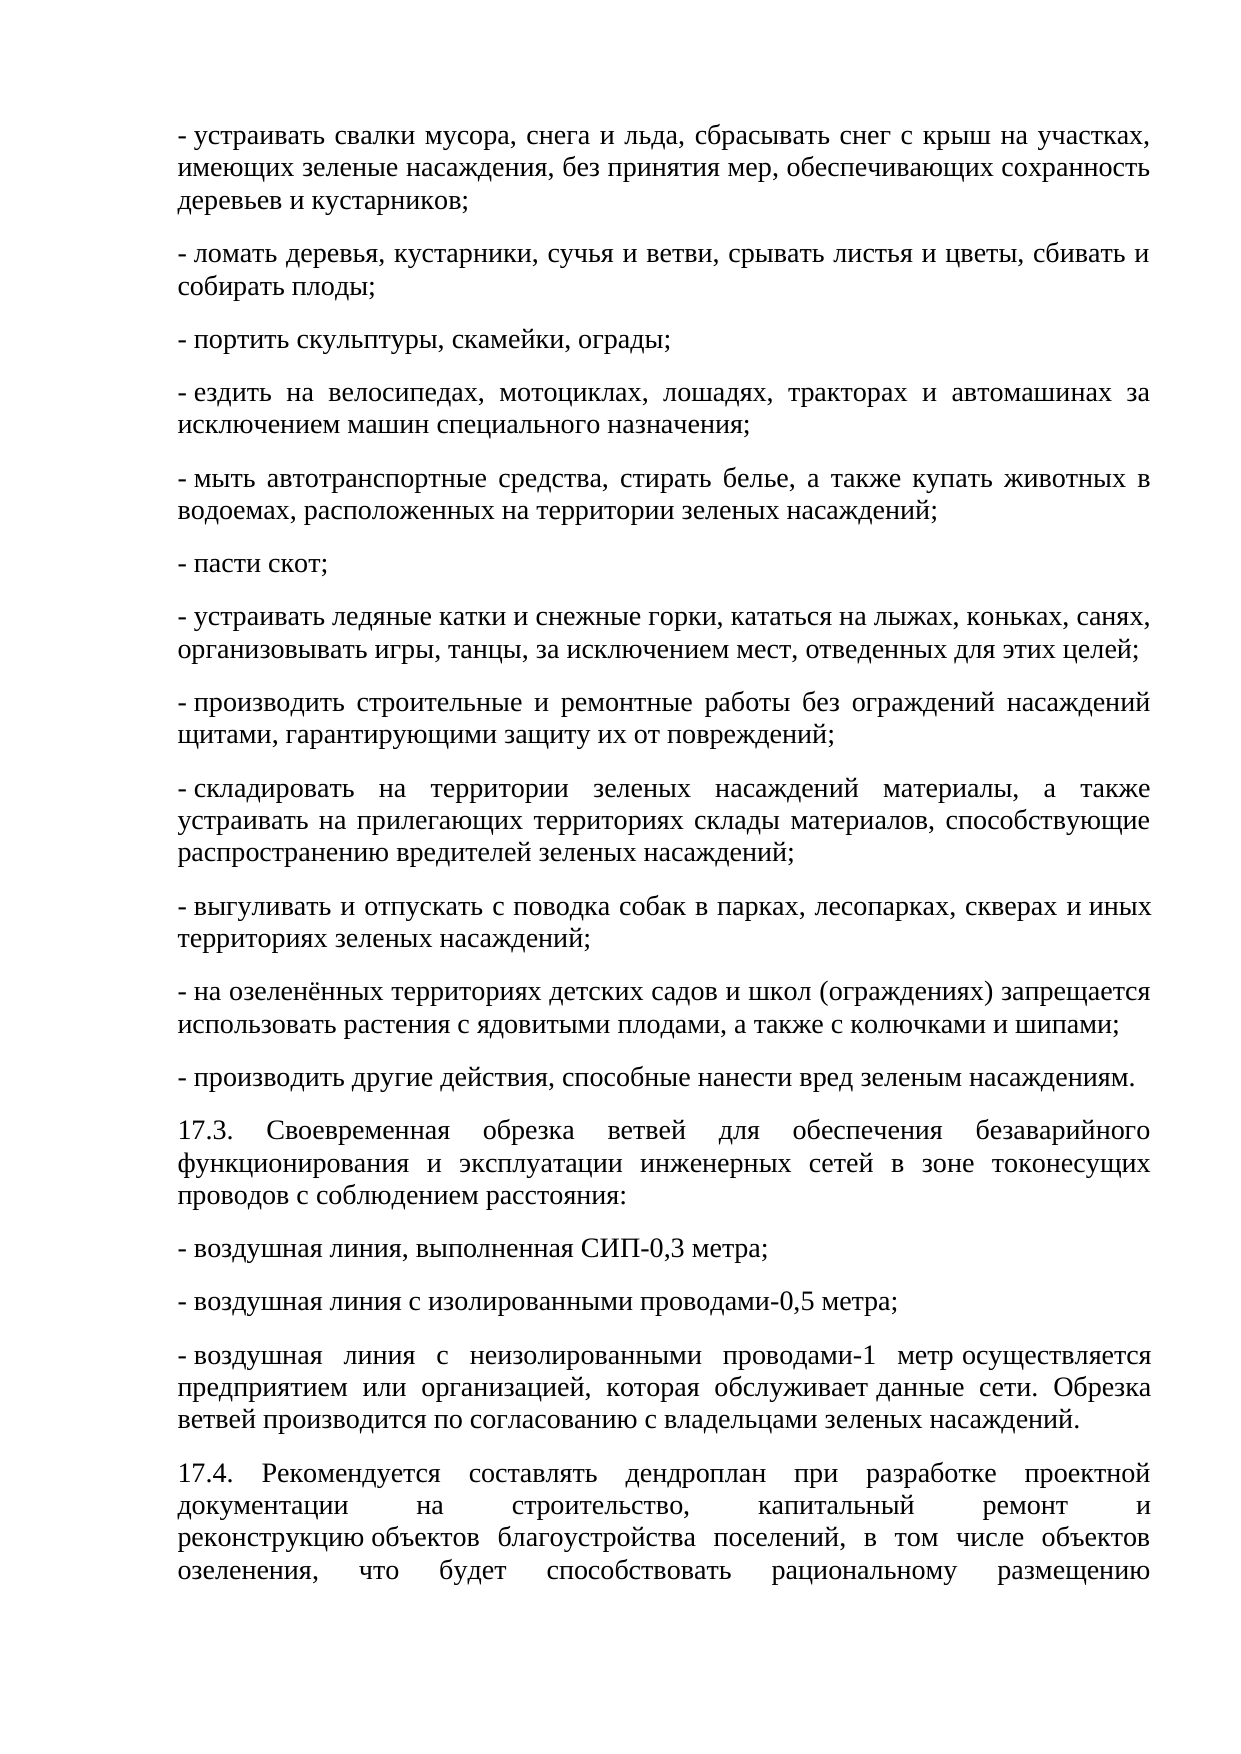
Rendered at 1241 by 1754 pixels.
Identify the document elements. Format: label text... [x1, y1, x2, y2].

text - складировать на территории зеленых насаждений материалы, а также устраивать на прилегающих территориях склады материалов, способствующие распространению вредителей зеленых насаждений; [177, 771, 1152, 868]
text 17.3. Своевременная обрезка ветвей для обеспечения безаварийного функционирования и эксплуатации инженерных сетей в зоне токонесущих проводов с соблюдением расстояния: [177, 1113, 1152, 1210]
text - выгуливать и отпускать с поводка собак в парках, лесопарках, скверах и иных территориях зеленых насаждений; [177, 889, 1152, 953]
text - мыть автотранспортные средства, стирать белье, а также купать животных в водоемах, расположенных на территории зеленых насаждений; [177, 461, 1152, 525]
text - портить скульптуры, скамейки, ограды; [177, 322, 1152, 354]
text - ездить на велосипедах, мотоциклах, лошадях, тракторах и автомашинах за исключением машин специального назначения; [177, 375, 1152, 440]
text - на озеленённых территориях детских садов и школ (ограждениях) запрещается использовать растения с ядовитыми плодами, а также с колючками и шипами; [177, 974, 1152, 1039]
text - производить другие действия, способные нанести вред зеленым насаждениям. [177, 1060, 1152, 1092]
text - устраивать ледяные катки и снежные горки, кататься на лыжах, коньках, санях, организовывать игры, танцы, за исключением мест, отведенных для этих целей; [177, 599, 1152, 664]
text - ломать деревья, кустарники, сучья и ветви, срывать листья и цветы, сбивать и собирать плоды; [177, 236, 1152, 301]
text - устраивать свалки мусора, снега и льда, сбрасывать снег с крыш на участках, имеющих зеленые насаждения, без принятия мер, обеспечивающих сохранность деревьев и кустарников; [177, 118, 1152, 215]
text - воздушная линия с неизолированными проводами-1 метр осуществляется предприятием или организацией, которая обслуживает данные сети. Обрезка ветвей производится по согласованию с владельцами зеленых насаждений. [177, 1338, 1152, 1435]
text - воздушная линия с изолированными проводами-0,5 метра; [177, 1284, 1152, 1317]
text - воздушная линия, выполненная СИП-0,3 метра; [177, 1231, 1152, 1264]
text - пасти скот; [177, 546, 1152, 579]
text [177, 1456, 1152, 1585]
text - производить строительные и ремонтные работы без ограждений насаждений щитами, гарантирующими защиту их от повреждений; [177, 685, 1152, 750]
